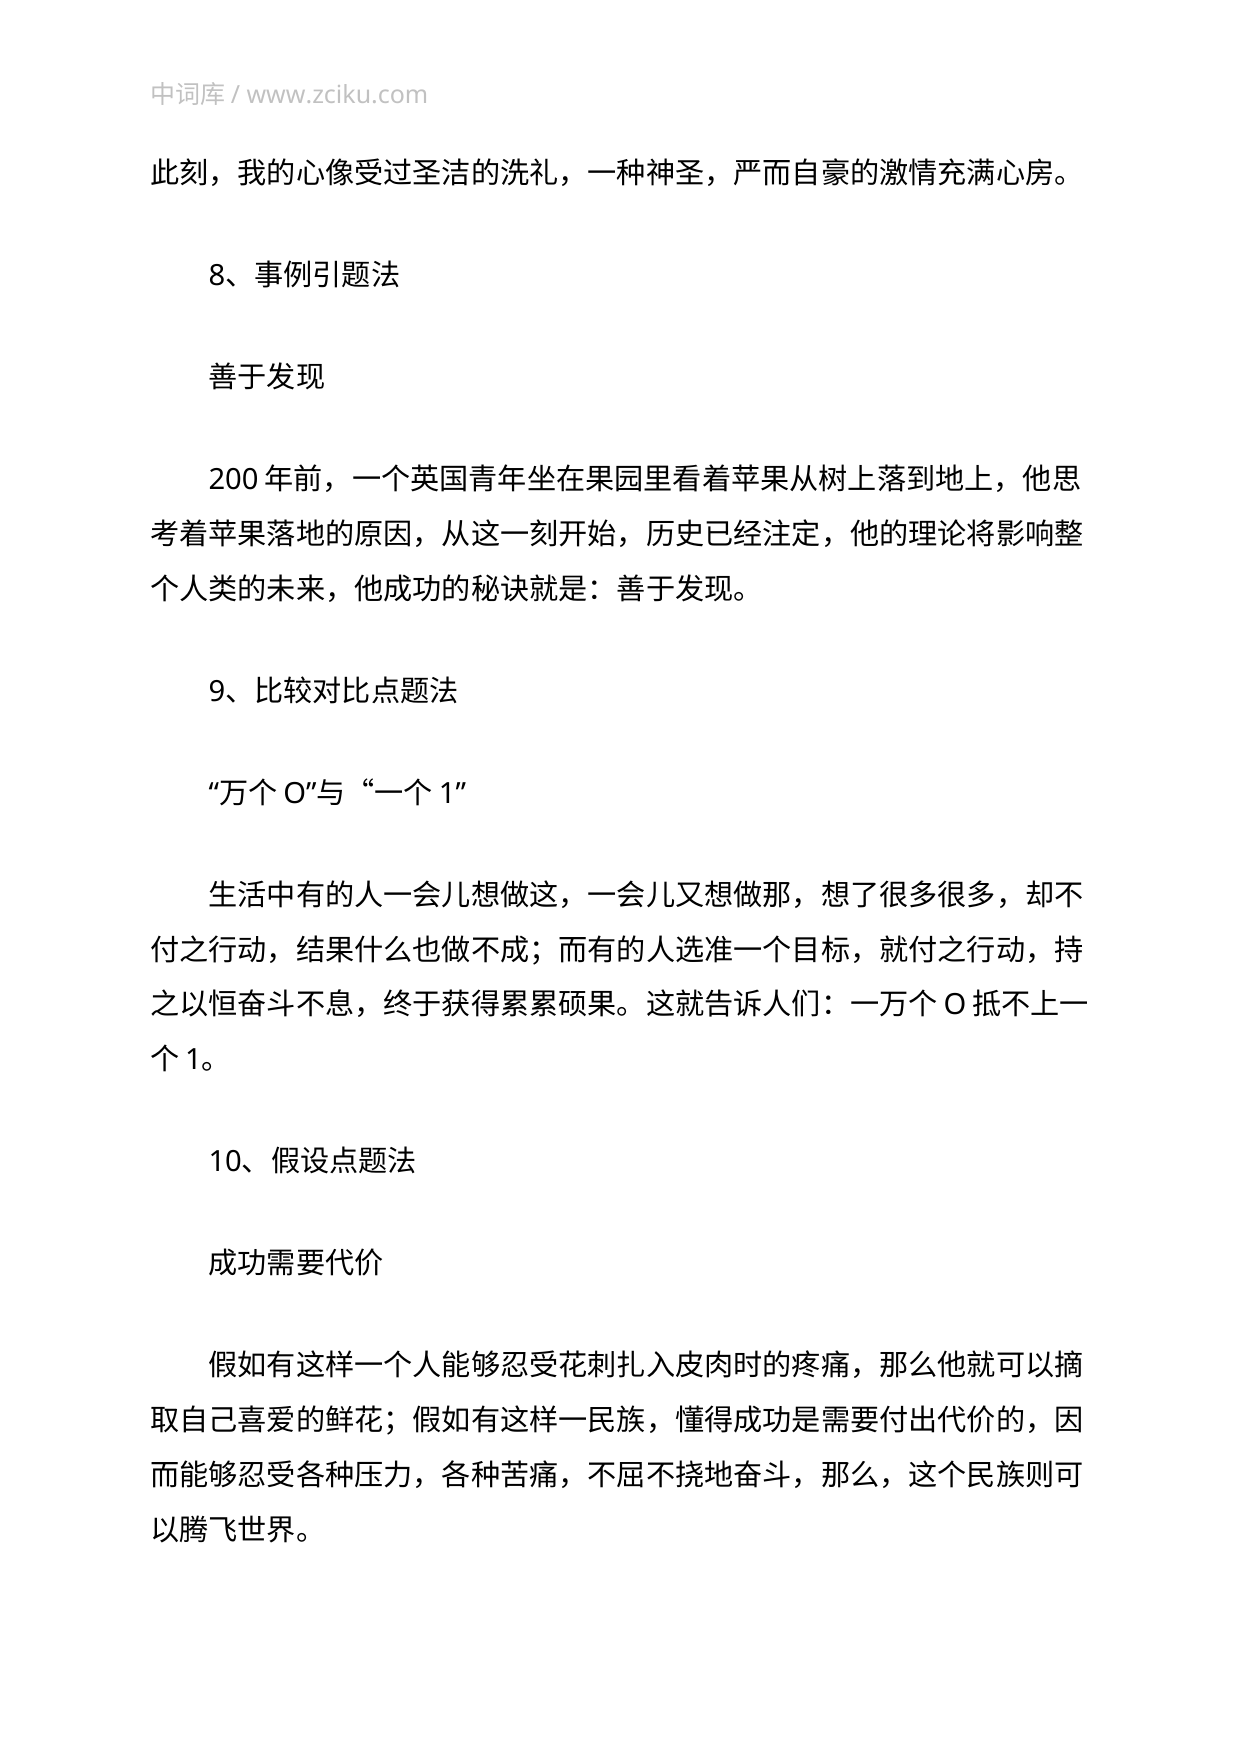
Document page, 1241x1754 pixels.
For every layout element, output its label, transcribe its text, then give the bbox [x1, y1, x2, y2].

text 成功需要代价 [150, 1240, 1090, 1282]
text 10、假设点题法 [150, 1138, 1090, 1180]
text 假如有这样一个人能够忍受花刺扎入皮肉时的疼痛，那么他就可以摘取自己喜爱的鲜花；假如有这样一民族，懂得成功是需要付出代价的，因而能够忍受各种压力，各种苦痛，不屈不挠地奋斗，那么，这个民族则可以腾飞世界。 [150, 1342, 1090, 1549]
text 8、事例引题法 [150, 252, 1090, 294]
text 生活中有的人一会儿想做这，一会儿又想做那，想了很多很多，却不付之行动，结果什么也做不成；而有的人选准一个目标，就付之行动，持之以恒奋斗不息，终于获得累累硕果。这就告诉人们：一万个O抵不上一个1。 [150, 871, 1090, 1078]
text 善于发现 [150, 354, 1090, 396]
text 200年前，一个英国青年坐在果园里看着苹果从树上落到地上，他思考着苹果落地的原因，从这一刻开始，历史已经注定，他的理论将影响整个人类的未来，他成功的秘诀就是：善于发现。 [150, 456, 1090, 608]
text 9、比较对比点题法 [150, 667, 1090, 709]
text “万个O”与“一个1” [150, 769, 1090, 812]
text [150, 150, 1090, 192]
